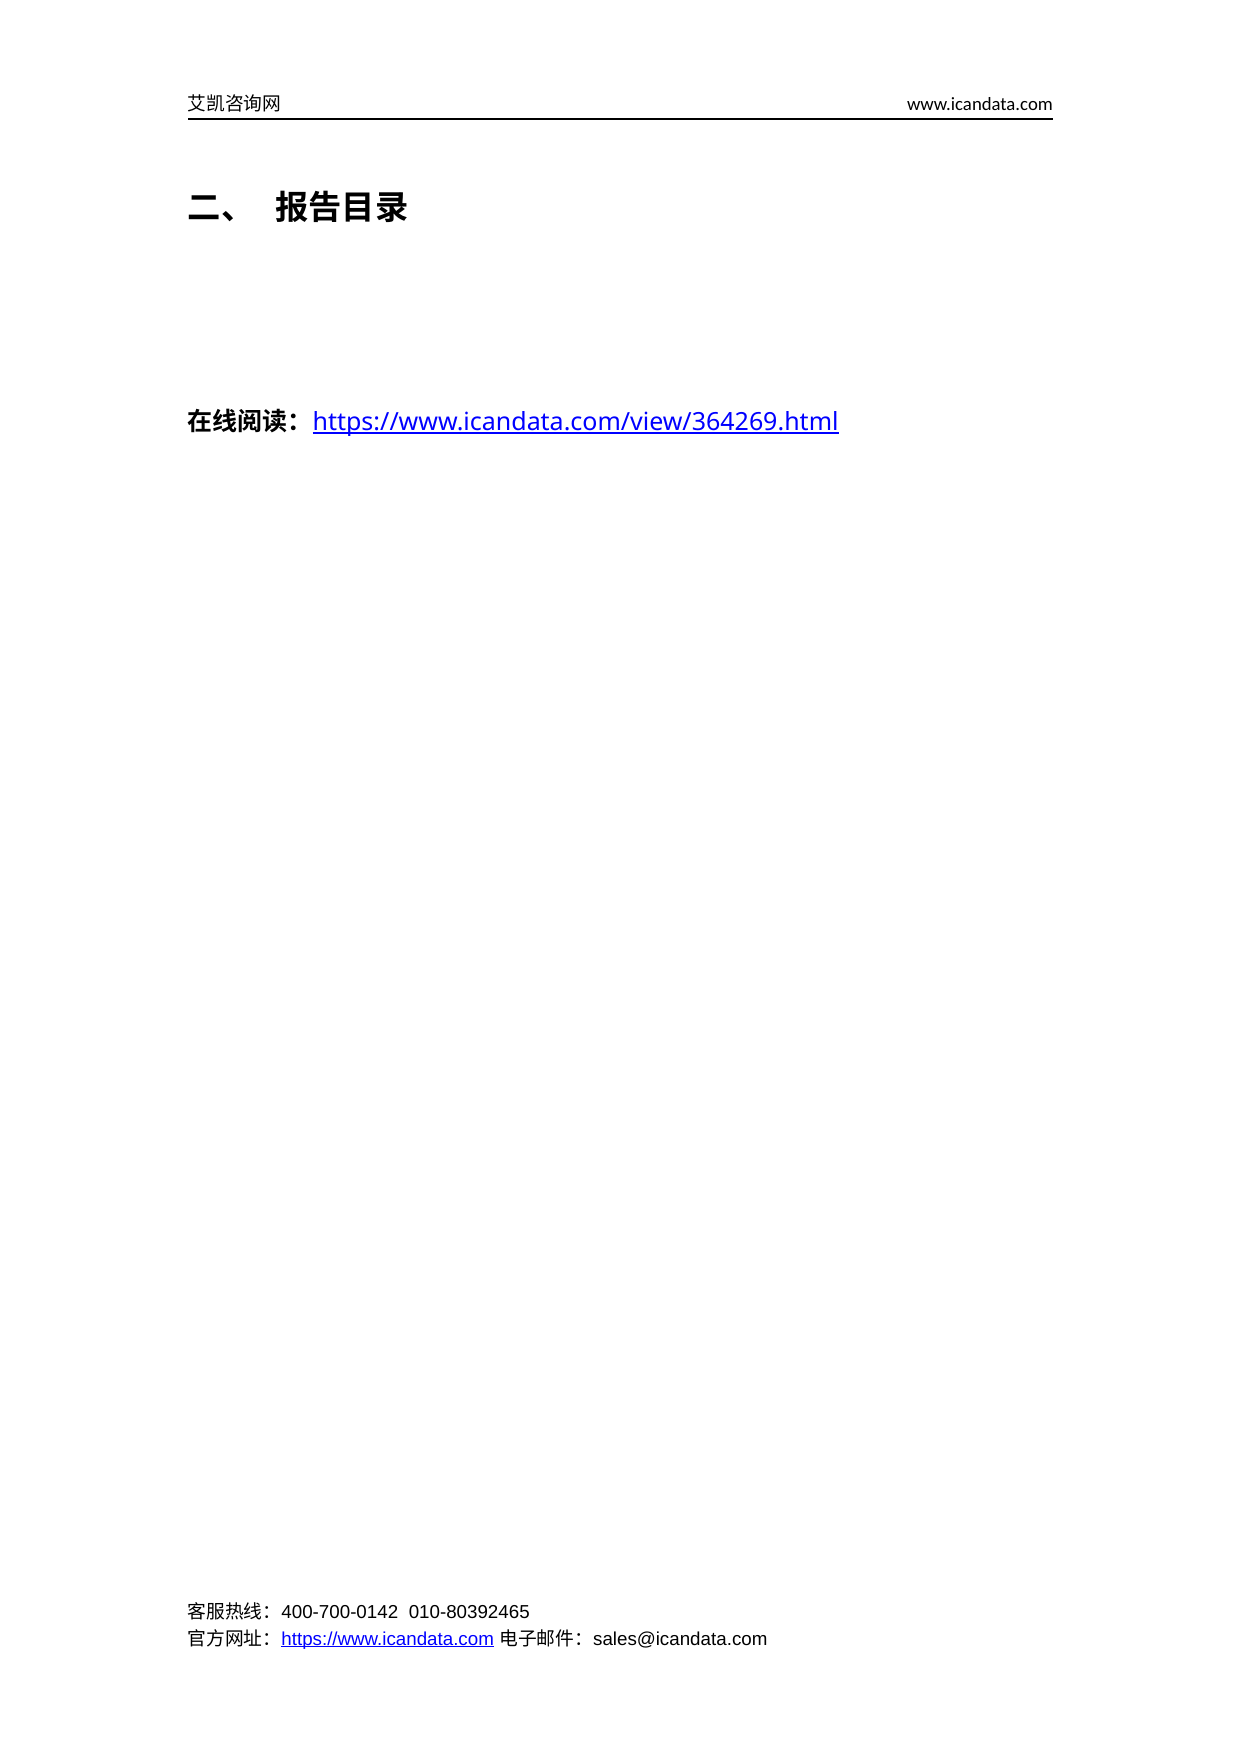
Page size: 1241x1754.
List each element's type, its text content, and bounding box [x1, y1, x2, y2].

subtitle 报告目录 [187, 172, 1053, 237]
text 在线阅读：https://www.icandata.com/view/364269.html [187, 387, 1053, 452]
